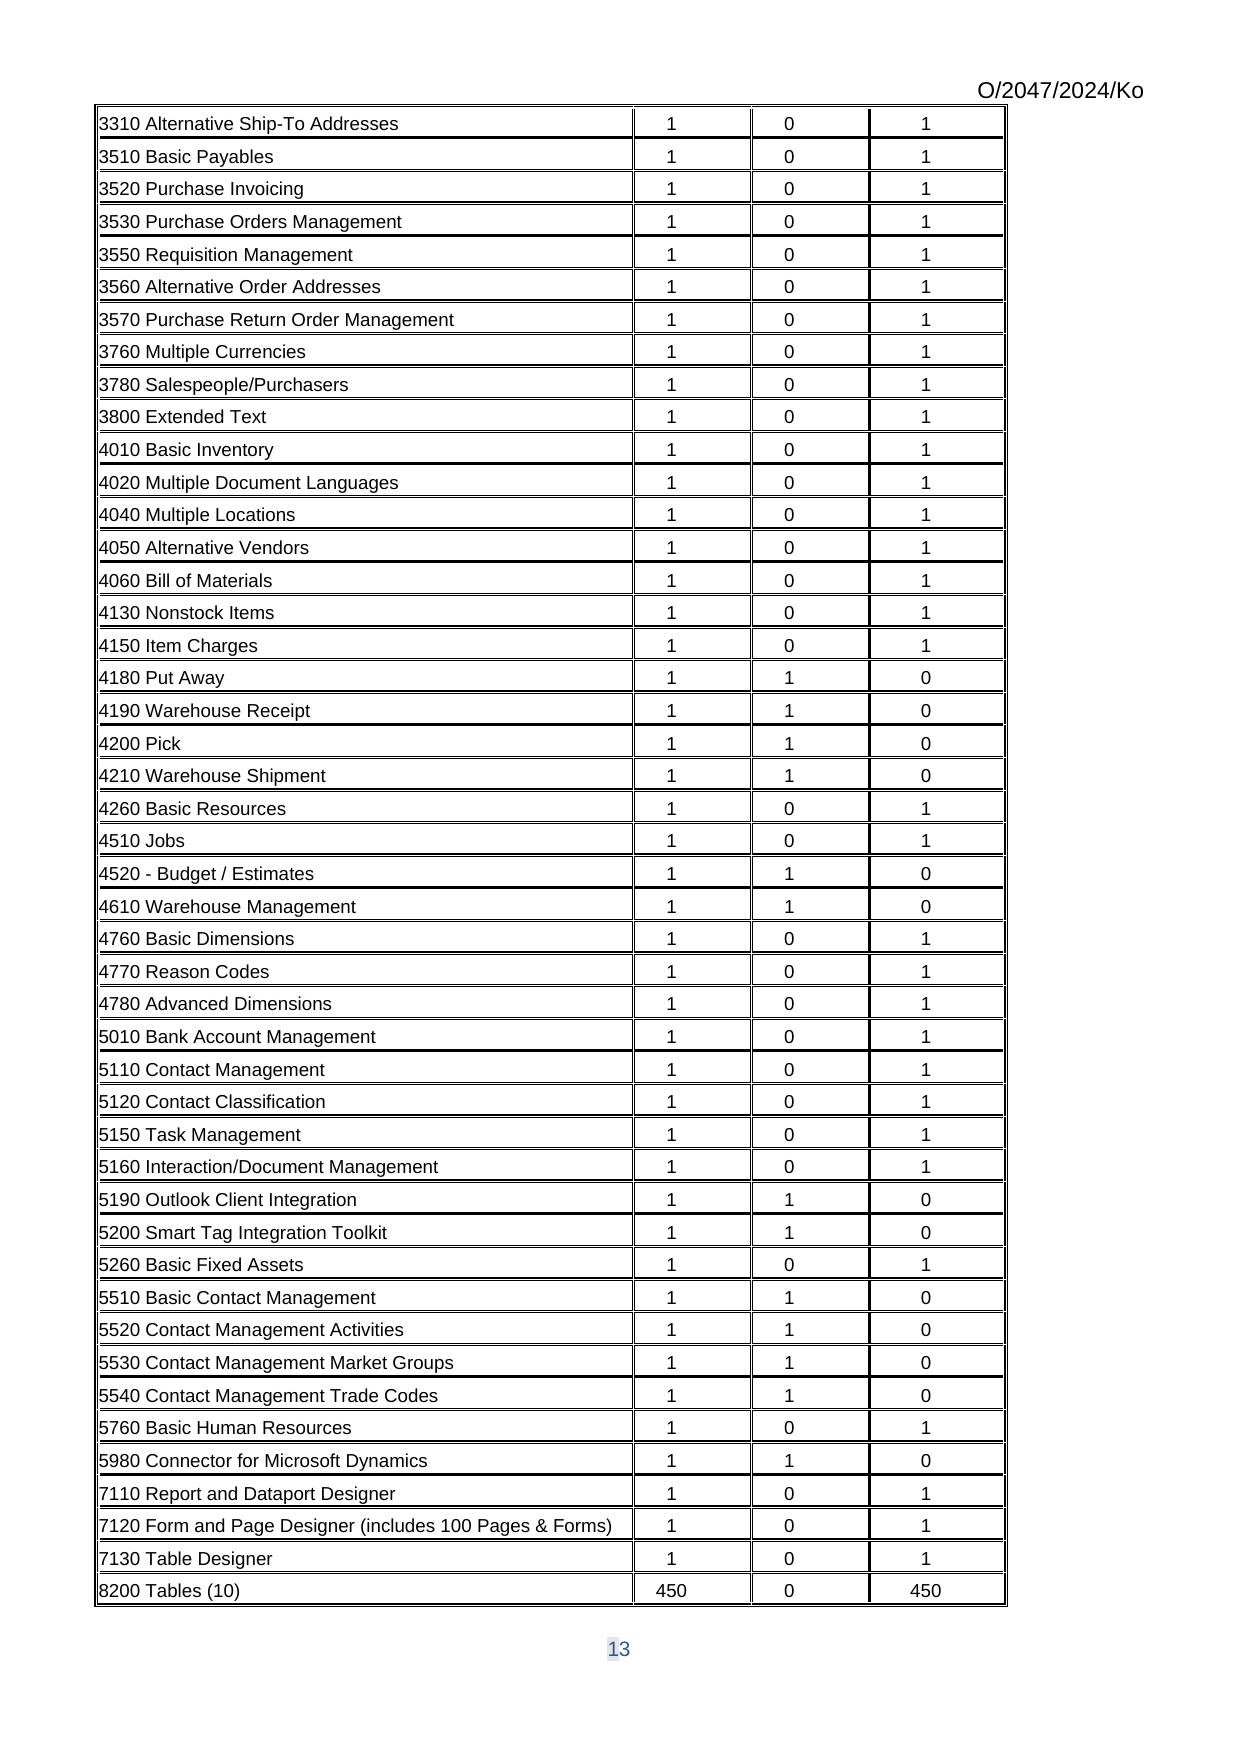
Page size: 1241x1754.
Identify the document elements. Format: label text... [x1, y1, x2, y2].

table_cell 0 [871, 1277, 1005, 1310]
table_cell 1 [635, 1509, 750, 1538]
table_cell 1 [753, 726, 868, 756]
table_cell 5010 Bank Account Management [98, 1016, 632, 1049]
table_cell 1 [871, 560, 1004, 592]
table_cell 1 [635, 726, 750, 756]
table_cell 1 [635, 1215, 750, 1244]
table_cell 5980 Connector for Microsoft Dynamics [98, 1440, 632, 1473]
table_cell 5110 Contact Management [98, 1049, 632, 1082]
table_cell 1 [753, 1183, 868, 1212]
table_cell 4190 Warehouse Receipt [98, 690, 632, 723]
table_cell 1 [635, 596, 750, 625]
table_cell 1 [635, 1444, 750, 1473]
table_cell 1 [753, 889, 868, 918]
table_cell 1 [635, 824, 750, 853]
table_cell 1 [635, 694, 750, 723]
table_cell 0 [753, 237, 868, 266]
table_cell 1 [871, 1049, 1004, 1082]
table_cell 1 [635, 1542, 750, 1571]
table_cell 0 [753, 1118, 868, 1147]
table_cell 0 [871, 690, 1005, 723]
table_cell 0 [753, 563, 868, 592]
table_cell 1 [871, 625, 1005, 658]
table_cell 5260 Basic Fixed Assets [98, 1245, 632, 1277]
table_cell 0 [753, 1150, 868, 1179]
table_cell 0 [869, 658, 1006, 690]
table_cell 3800 Extended Text [96, 397, 634, 429]
table_cell 1 [871, 1114, 1005, 1147]
table_cell 1 [871, 527, 1005, 560]
table_cell 4260 Basic Resources [98, 788, 632, 821]
table_cell 7110 Report and Dataport Designer [96, 1473, 632, 1505]
table_cell 1 [871, 1016, 1005, 1049]
table_cell 0 [869, 756, 1006, 788]
table_cell 0 [871, 1343, 1005, 1375]
table_cell 3530 Purchase Orders Management [98, 201, 632, 234]
table_cell 1 [871, 462, 1004, 495]
table_cell 0 [753, 139, 868, 169]
table_cell 0 [753, 433, 868, 462]
table_cell 1 [753, 1444, 868, 1473]
table_cell 1 [635, 139, 750, 169]
table_cell 3760 Multiple Currencies [96, 332, 634, 364]
table_cell 0 [871, 1440, 1005, 1473]
table_cell 5120 Contact Classification [96, 1082, 634, 1114]
table_cell 1 [753, 1313, 868, 1342]
table_cell 450 [634, 1574, 752, 1603]
table_cell 0 [753, 792, 868, 821]
table_cell 1 [635, 987, 750, 1016]
table_cell 1 [635, 335, 750, 364]
table_cell 4020 Multiple Document Languages [98, 462, 632, 495]
table_cell 0 [753, 922, 868, 951]
table_cell 1 [635, 1248, 750, 1277]
table_cell 8200 Tables (10) [96, 1571, 634, 1603]
table_cell 3570 Purchase Return Order Management [98, 299, 632, 332]
table_cell 0 [753, 1085, 868, 1114]
table_cell 1 [871, 136, 1004, 169]
table_cell 0 [753, 303, 868, 332]
table_cell 3310 Alternative Ship-To Addresses [98, 107, 634, 136]
table_cell 1 [869, 107, 1004, 136]
table_cell 4210 Warehouse Shipment [96, 756, 634, 788]
table_cell 1 [635, 1378, 750, 1408]
table_cell 1 [871, 299, 1005, 332]
table_cell 5190 Outlook Client Integration [98, 1179, 632, 1212]
table_cell 5520 Contact Management Activities [96, 1310, 634, 1342]
table_cell 0 [753, 531, 868, 560]
table_cell 0 [753, 172, 868, 201]
table_cell 0 [871, 853, 1005, 886]
table_cell 1 [753, 694, 868, 723]
table_cell 1 [635, 237, 750, 266]
table_cell 3780 Salespeople/Purchasers [98, 364, 632, 397]
table_cell 4050 Alternative Vendors [98, 527, 632, 560]
table_cell 1 [871, 788, 1005, 821]
table_cell 5530 Contact Management Market Groups [98, 1343, 632, 1375]
table_cell 0 [871, 886, 1004, 918]
table_cell 1 [869, 495, 1006, 527]
table_cell 0 [753, 335, 868, 364]
table_cell 1 [871, 919, 1005, 951]
table_cell 1 [635, 1150, 750, 1179]
table_cell 1 [635, 857, 750, 886]
table_cell 3550 Requisition Management [98, 234, 632, 266]
table_cell 1 [635, 955, 750, 984]
table_cell 1 [634, 107, 752, 136]
table_cell 1 [635, 563, 750, 592]
table_cell 4610 Warehouse Management [98, 886, 632, 918]
table_cell 1 [635, 1183, 750, 1212]
table_cell 1 [869, 984, 1006, 1016]
table_cell 1 [635, 1313, 750, 1342]
table_cell 1 [635, 205, 750, 234]
table_cell 1 [871, 1245, 1005, 1277]
table_cell 5760 Basic Human Resources [96, 1408, 634, 1440]
table_cell 0 [753, 1052, 868, 1082]
table_cell 3520 Purchase Invoicing [96, 169, 634, 201]
table_cell 1 [635, 368, 750, 397]
table_cell 0 [753, 205, 868, 234]
table_cell 1 [635, 303, 750, 332]
table_cell 0 [871, 1179, 1005, 1212]
table_cell 0 [753, 270, 868, 299]
table_cell 0 [753, 596, 868, 625]
table_cell 0 [753, 465, 868, 495]
table_cell 1 [635, 889, 750, 918]
table_cell 1 [871, 951, 1005, 984]
table_cell 450 [869, 1571, 1006, 1603]
table_cell 1 [635, 1346, 750, 1375]
table_cell 1 [869, 397, 1006, 429]
table_cell 1 [871, 593, 1005, 625]
table_cell 1 [869, 1408, 1006, 1440]
table_cell 1 [753, 661, 868, 690]
table_cell 4760 Basic Dimensions [98, 919, 632, 951]
table_cell 0 [753, 1020, 868, 1049]
table_cell 1 [871, 1505, 1005, 1538]
table_cell 1 [871, 234, 1004, 266]
table_cell 4180 Put Away [96, 658, 634, 690]
table_cell 1 [635, 661, 750, 690]
table_cell 1 [753, 1215, 868, 1244]
table_cell 4770 Reason Codes [98, 951, 632, 984]
table_cell 5150 Task Management [98, 1114, 632, 1147]
table_cell 1 [635, 759, 750, 788]
table_cell 1 [635, 1020, 750, 1049]
table_cell 4200 Pick [96, 723, 632, 756]
table_cell 1 [753, 1378, 868, 1408]
table_cell 0 [753, 498, 868, 527]
table_cell 5540 Contact Management Trade Codes [98, 1375, 632, 1408]
table_cell 0 [871, 1212, 1004, 1244]
table_cell 1 [635, 465, 750, 495]
table_cell 5510 Basic Contact Management [98, 1277, 632, 1310]
table_cell 1 [635, 498, 750, 527]
table_cell 1 [871, 1473, 1006, 1505]
table_cell 0 [871, 723, 1006, 756]
table_cell 1 [635, 629, 750, 658]
table_cell 0 [753, 824, 868, 853]
table_cell 1 [635, 400, 750, 429]
table_cell 1 [871, 266, 1005, 299]
table_cell 4010 Basic Inventory [98, 430, 632, 462]
table_cell 1 [635, 433, 750, 462]
table_cell 0 [753, 955, 868, 984]
table_cell 1 [635, 922, 750, 951]
table_cell 5200 Smart Tag Integration Toolkit [98, 1212, 632, 1244]
table_cell 1 [635, 1118, 750, 1147]
table_cell 1 [635, 792, 750, 821]
table_cell 4040 Multiple Locations [96, 495, 634, 527]
table_cell 1 [869, 821, 1006, 853]
table_cell 1 [635, 531, 750, 560]
table_cell 1 [753, 857, 868, 886]
table_cell 5160 Interaction/Document Management [96, 1147, 634, 1179]
table_cell 1 [871, 430, 1005, 462]
table_cell 1 [871, 201, 1005, 234]
table_cell 4510 Jobs [96, 821, 634, 853]
table_cell 0 [753, 1248, 868, 1277]
table_cell 0 [752, 107, 869, 136]
table_cell 1 [753, 759, 868, 788]
table_cell 0 [753, 629, 868, 658]
table_cell 0 [753, 1542, 868, 1571]
table_cell 3510 Basic Payables [98, 136, 632, 169]
table_cell 0 [753, 1476, 868, 1505]
table_cell 0 [753, 987, 868, 1016]
table_cell 4780 Advanced Dimensions [96, 984, 634, 1016]
table_cell 1 [869, 1147, 1006, 1179]
table_cell 1 [869, 169, 1006, 201]
table_cell 0 [753, 368, 868, 397]
table_cell 1 [753, 1281, 868, 1310]
table_cell 0 [869, 1310, 1006, 1342]
table_cell 0 [753, 1509, 868, 1538]
table_cell 0 [753, 1411, 868, 1440]
table_cell 1 [635, 1411, 750, 1440]
table_cell 1 [635, 270, 750, 299]
table_cell 4060 Bill of Materials [98, 560, 632, 592]
table_cell 1 [635, 1476, 750, 1505]
table_cell 7120 Form and Page Designer (includes 100 Pages & Forms) [98, 1505, 632, 1538]
table_cell 1 [871, 1538, 1005, 1571]
table_cell 1 [635, 1052, 750, 1082]
table_cell 4130 Nonstock Items [98, 593, 632, 625]
table_cell 0 [871, 1375, 1004, 1408]
table_cell 1 [635, 1281, 750, 1310]
table_cell 0 [753, 400, 868, 429]
table_cell 1 [635, 1085, 750, 1114]
table_cell 0 [752, 1574, 869, 1603]
table_cell 1 [869, 1082, 1006, 1114]
table_cell 4150 Item Charges [98, 625, 632, 658]
table_cell 1 [869, 332, 1006, 364]
table_cell 1 [871, 364, 1005, 397]
table_cell 7130 Table Designer [98, 1538, 632, 1571]
table_cell 4520 - Budget / Estimates [98, 853, 632, 886]
table_cell 1 [635, 172, 750, 201]
table_cell 1 [753, 1346, 868, 1375]
table_cell 3560 Alternative Order Addresses [98, 266, 632, 299]
